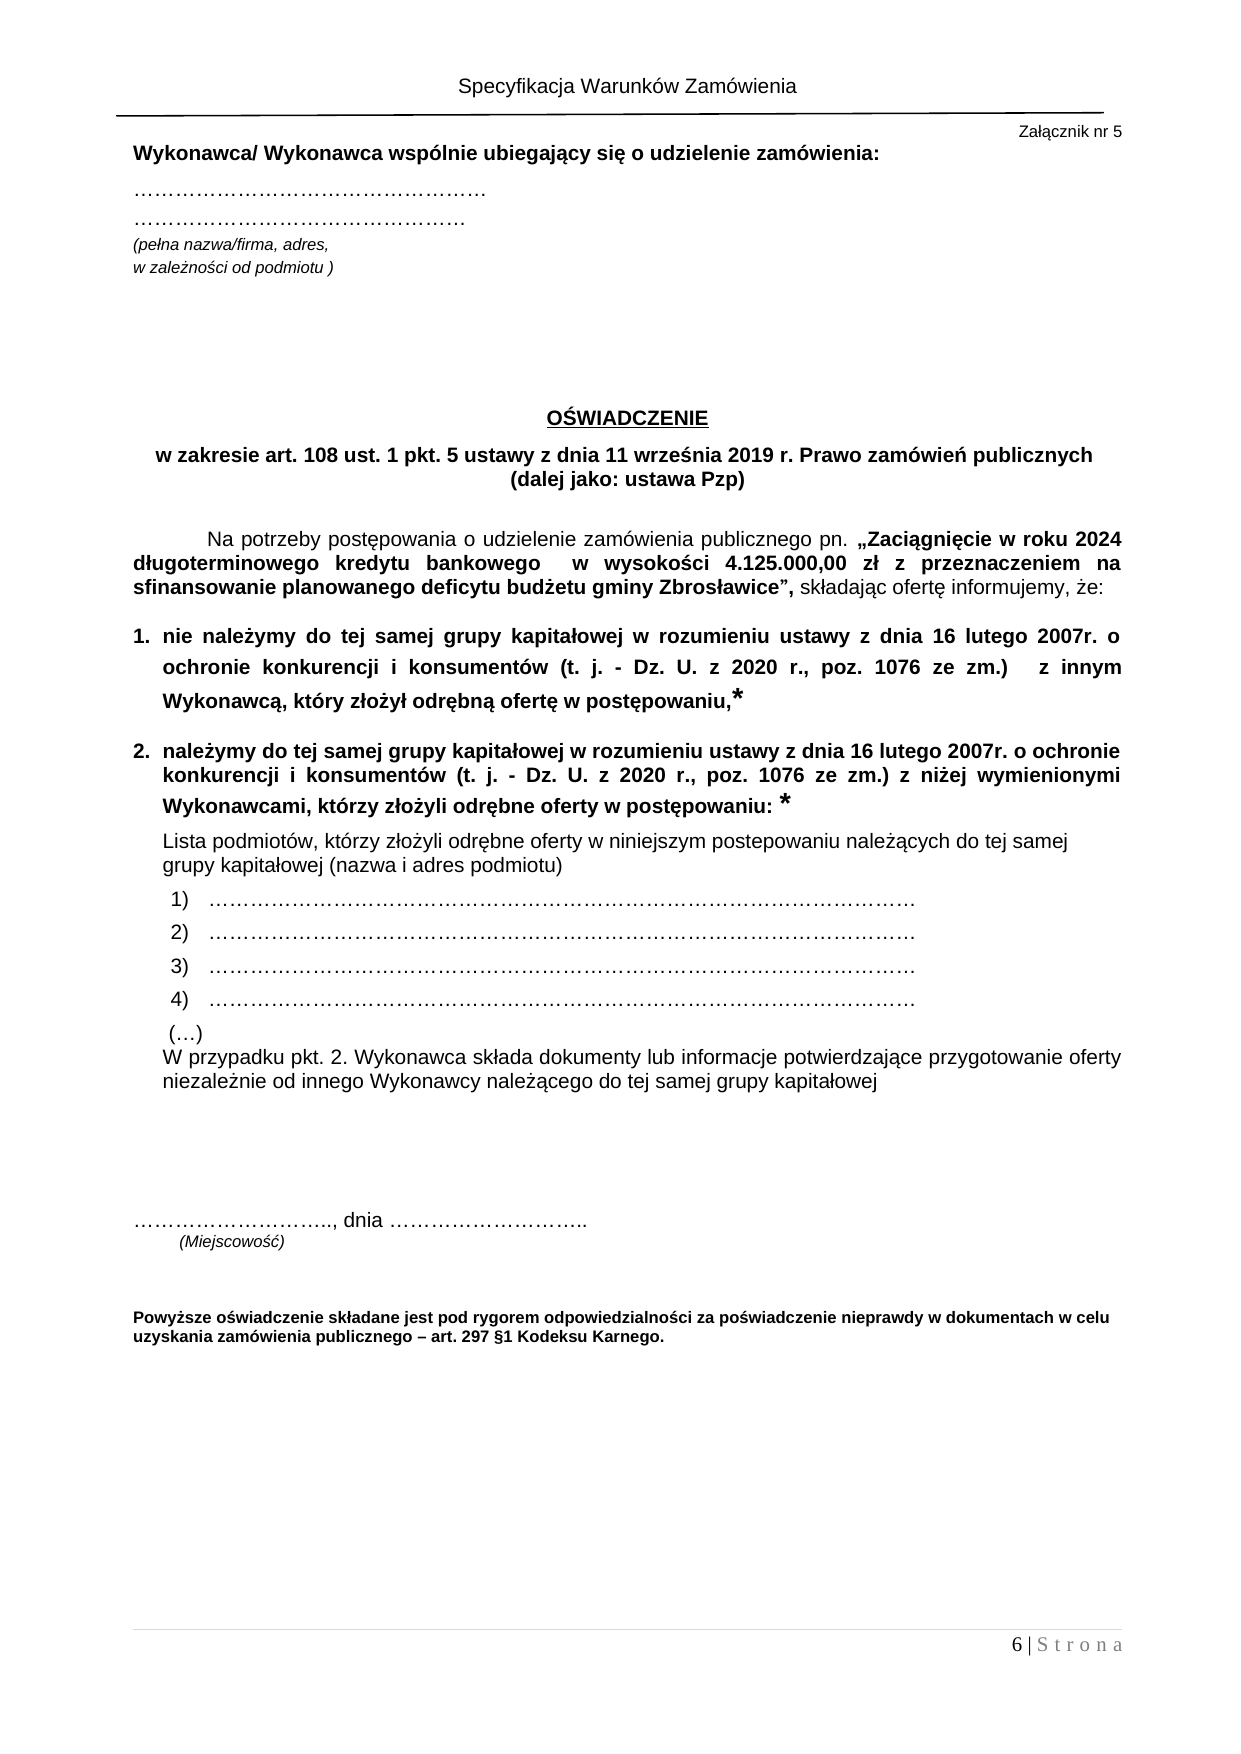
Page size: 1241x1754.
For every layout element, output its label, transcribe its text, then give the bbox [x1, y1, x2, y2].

text Załącznik nr 5 [133, 122, 1122, 141]
text …………………………………………… [133, 177, 502, 201]
text ………………………………………… [133, 206, 502, 230]
text (pełna nazwa/firma, adres, [133, 234, 502, 254]
text w zakresie art. 108 ust. 1 pkt. 5 ustawy z dnia 11 września 2019 r. Prawo zamówień publicznych (dalej jako: ustawa Pzp) [133, 442, 1122, 490]
list ………………………………………………………………………………………… [170, 920, 1122, 944]
list nie należymy do tej samej grupy kapitałowej w rozumieniu ustawy z dnia 16 lutego 2007r. o ochronie konkurencji i konsumentów (t. j. - Dz. U. z 2020 r., poz. 1076 ze zm.) z innym Wykonawcą, który złożył odrębną ofertę w postępowaniu,* [133, 623, 1122, 714]
list należymy do tej samej grupy kapitałowej w rozumieniu ustawy z dnia 16 lutego 2007r. o ochronie konkurencji i konsumentów (t. j. - Dz. U. z 2020 r., poz. 1076 ze zm.) z niżej wymienionymi Wykonawcami, którzy złożyli odrębne oferty w postępowaniu: * [133, 738, 1122, 820]
list ………………………………………………………………………………………… [170, 987, 1122, 1011]
text ……………………….., dnia ……………………….. [133, 1207, 1122, 1231]
text Lista podmiotów, którzy złożyli odrębne oferty w niniejszym postepowaniu należących do tej samej grupy kapitałowej (nazwa i adres podmiotu) [162, 829, 1122, 877]
text (Miejscowość) [133, 1231, 1122, 1251]
text W przypadku pkt. 2. Wykonawca składa dokumenty lub informacje potwierdzające przygotowanie oferty niezależnie od innego Wykonawcy należącego do tej samej grupy kapitałowej [162, 1044, 1122, 1092]
text w zależności od podmiotu ) [133, 257, 502, 277]
text Wykonawca/ Wykonawca wspólnie ubiegający się o udzielenie zamówienia: [133, 141, 1122, 165]
text Na potrzeby postępowania o udzielenie zamówienia publicznego pn. „Zaciągnięcie w roku 2024 długoterminowego kredytu bankowego w wysokości 4.125.000,00 zł z przeznaczeniem na sfinansowanie planowanego deficytu budżetu gminy Zbrosławice”, składając ofertę informujemy, że: [133, 527, 1122, 599]
text OŚWIADCZENIE [133, 406, 1122, 430]
list ………………………………………………………………………………………… [170, 954, 1122, 978]
list ………………………………………………………………………………………… [170, 887, 1122, 911]
text (…) [162, 1021, 1122, 1044]
text Powyższe oświadczenie składane jest pod rygorem odpowiedzialności za poświadczenie nieprawdy w dokumentach w celu uzyskania zamówienia publicznego – art. 297 §1 Kodeksu Karnego. [133, 1308, 1122, 1346]
